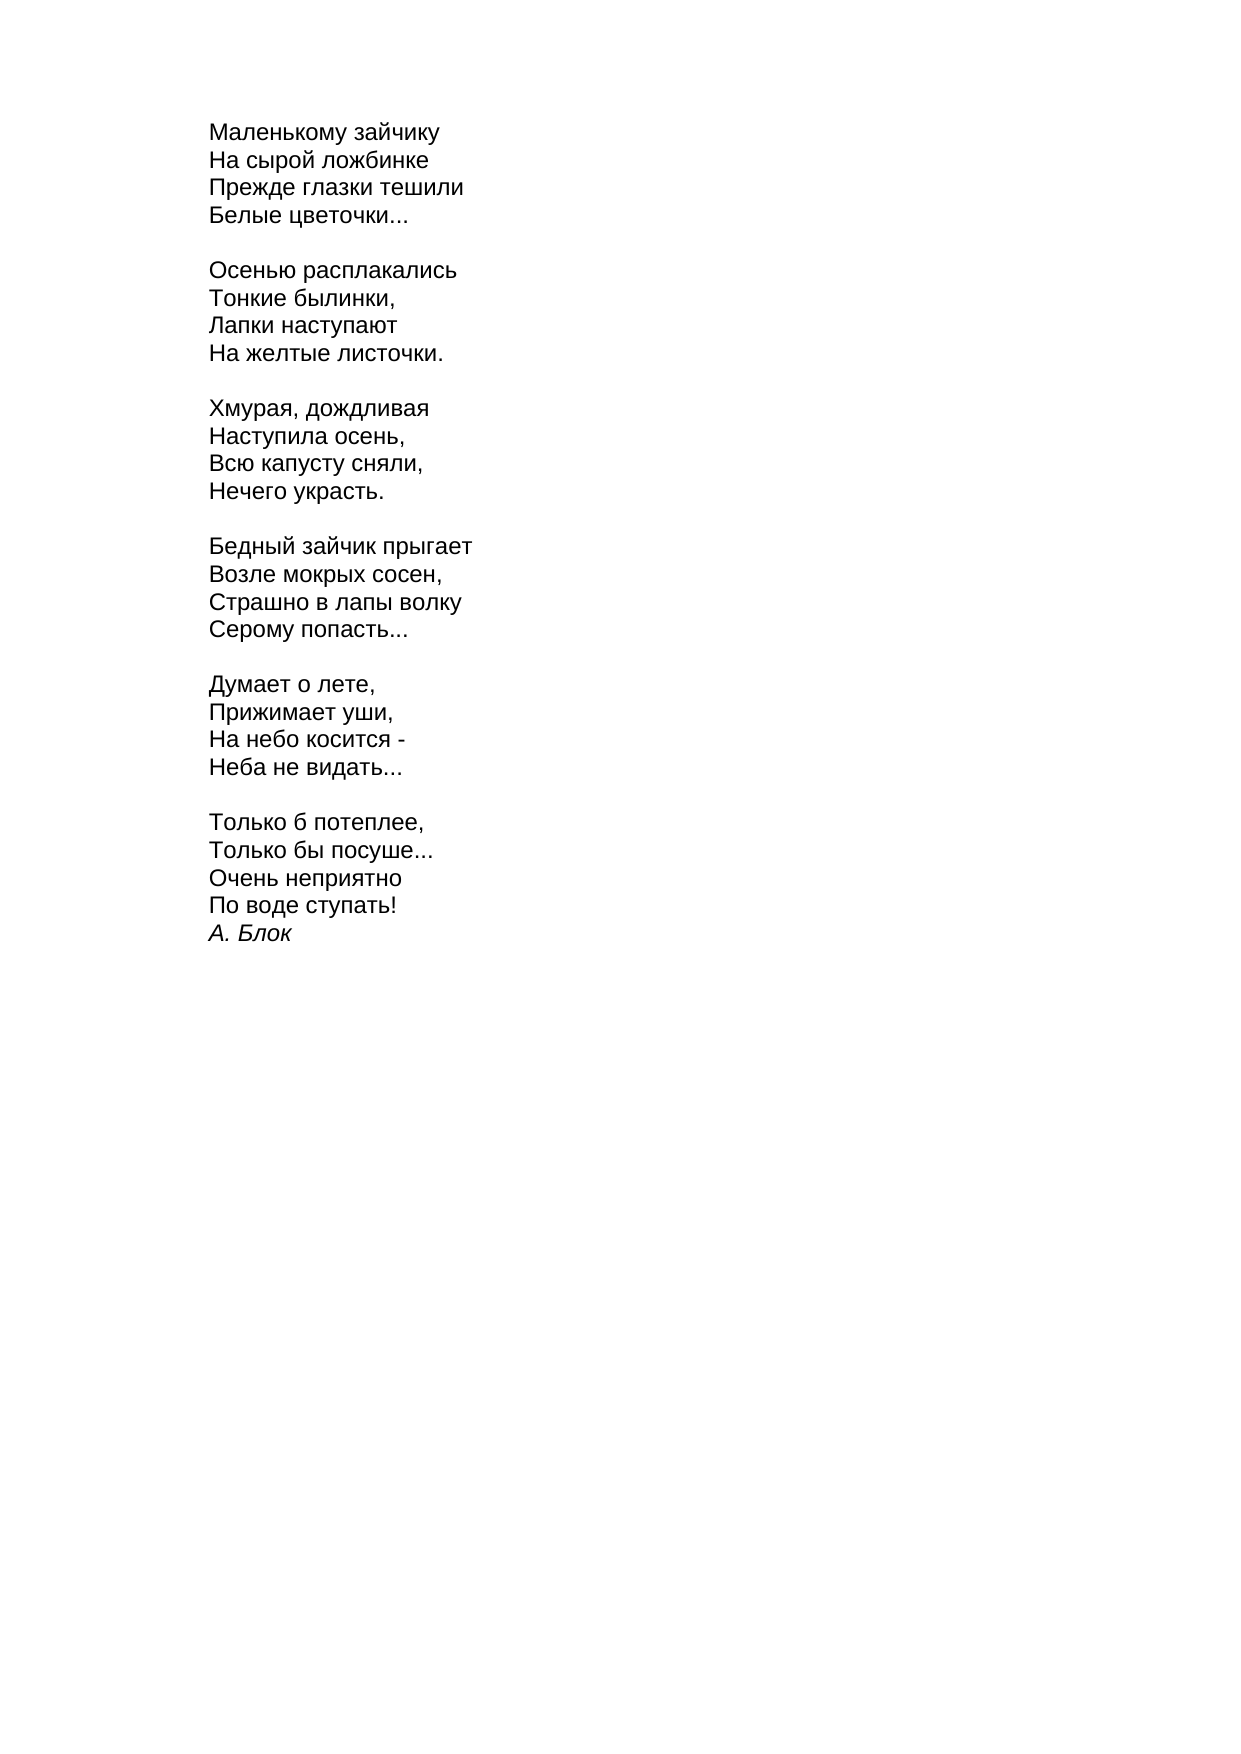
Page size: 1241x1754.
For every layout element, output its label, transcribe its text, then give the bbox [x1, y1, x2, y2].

text Бедный зайчик прыгает [177, 532, 1152, 560]
text Думает о лете, [177, 670, 1152, 698]
text Осенью расплакались [177, 256, 1152, 284]
text На желтые листочки. [177, 339, 1152, 367]
text Неба не видать... [177, 753, 1152, 781]
text На сырой ложбинке [177, 146, 1152, 173]
text Только б потеплее, [177, 808, 1152, 836]
text Прижимает уши, [177, 698, 1152, 725]
text Только бы посуше... [177, 836, 1152, 863]
text Возле мокрых сосен, [177, 560, 1152, 587]
text По воде ступать! [177, 891, 1152, 919]
text Наступила осень, [177, 422, 1152, 449]
text Страшно в лапы волку [177, 587, 1152, 615]
text Лапки наступают [177, 311, 1152, 339]
text Нечего украсть. [177, 477, 1152, 504]
text Всю капусту сняли, [177, 449, 1152, 477]
text Серому попасть... [177, 615, 1152, 643]
text Маленькому зайчику [177, 118, 1152, 146]
text Белые цветочки... [177, 201, 1152, 228]
text Прежде глазки тешили [177, 173, 1152, 201]
text Тонкие былинки, [177, 284, 1152, 311]
text А. Блок [177, 919, 1152, 946]
text Хмурая, дождливая [177, 394, 1152, 422]
text На небо косится - [177, 725, 1152, 753]
text Очень неприятно [177, 863, 1152, 891]
